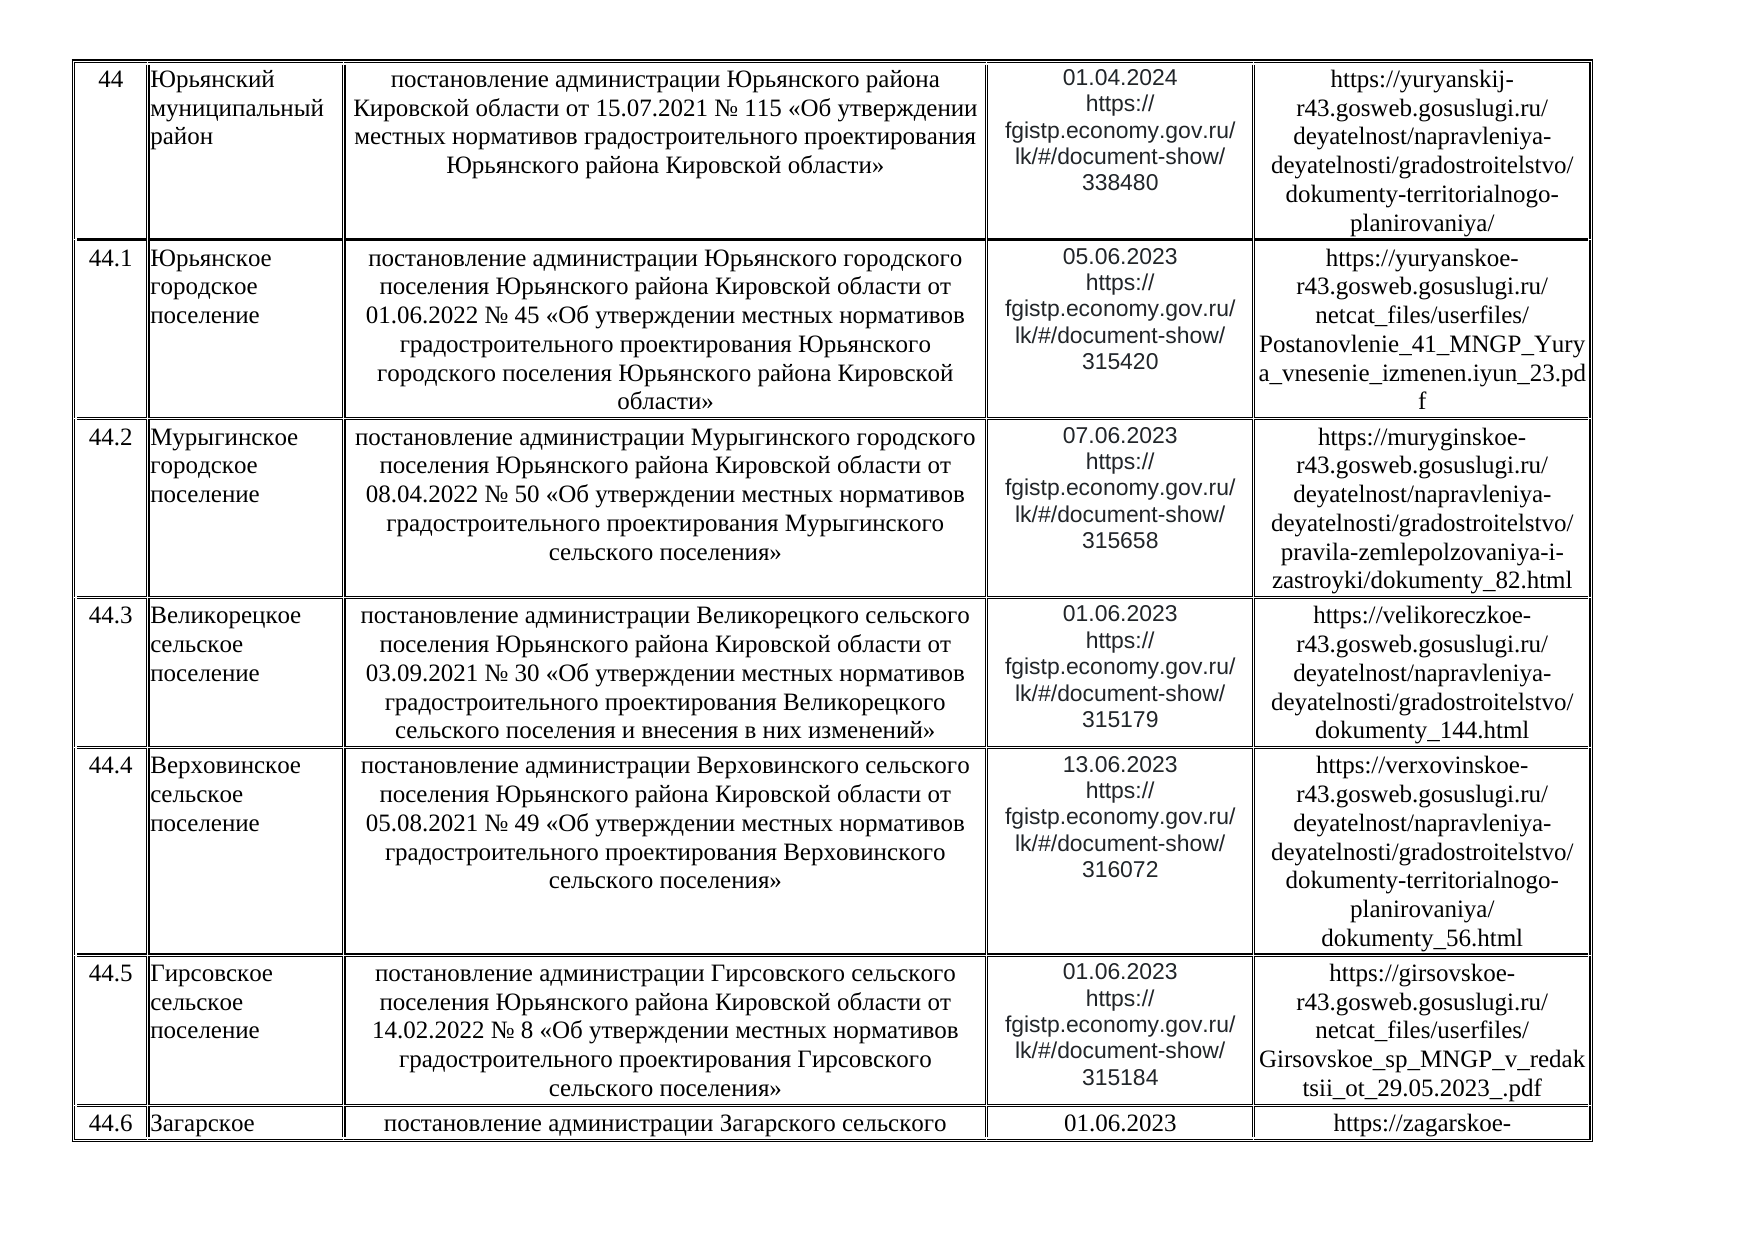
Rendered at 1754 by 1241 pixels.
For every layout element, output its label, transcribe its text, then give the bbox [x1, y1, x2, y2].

table_cell 13.06.2023 https://fgistp.economy.gov.ru/lk/#/document-show/316072 [988, 749, 1252, 953]
table_cell Великорецкое сельское поселение [150, 599, 342, 746]
table_cell Юрьянский муниципальный район [148, 61, 344, 238]
table_cell 01.04.2024 https://fgistp.economy.gov.ru/lk/#/document-show/338480 [987, 63, 1253, 238]
table_cell Верховинское сельское поселение [150, 749, 342, 953]
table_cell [1254, 1104, 1590, 1138]
table_cell https://verxovinskoe-r43.gosweb.gosuslugi.ru/deyatelnost/napravleniya-deyatelnosti/gradostroitelstvo/dokumenty-territorialnogo-planirovaniya/dokumenty_56.html [1254, 746, 1591, 953]
table_cell 44.3 [73, 596, 148, 746]
table_cell 07.06.2023 https://fgistp.economy.gov.ru/lk/#/document-show/315658 [988, 420, 1252, 596]
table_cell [148, 1104, 344, 1138]
table_cell Мурыгинское городское поселение [150, 420, 342, 596]
table_cell 05.06.2023 https://fgistp.economy.gov.ru/lk/#/document-show/315420 [988, 241, 1252, 417]
table_cell 44 [75, 61, 148, 238]
table_cell https://yuryanskoe-r43.gosweb.gosuslugi.ru/netcat_files/userfiles/Postanovlenie_41_MNGP_Yurya_vnesenie_izmenen.iyun_23.pdf [1255, 238, 1591, 417]
table_cell 44.6 [75, 1104, 148, 1138]
table_cell https://muryginskoe-r43.gosweb.gosuslugi.ru/deyatelnost/napravleniya-deyatelnosti/gradostroitelstvo/pravila-zemlepolzovaniya-i-zastroyki/dokumenty_82.html [1254, 417, 1591, 596]
table_cell https://girsovskoe-r43.gosweb.gosuslugi.ru/netcat_files/userfiles/Girsovskoe_sp_MNGP_v_redaktsii_ot_29.05.2023_.pdf [1255, 953, 1590, 1103]
table_cell постановление администрации Верховинского сельского поселения Юрьянского района Кировской области от 05.08.2021 № 49 «Об утверждении местных нормативов градостроительного проектирования Верховинского сельского поселения» [346, 749, 985, 953]
table_cell Гирсовское сельское поселение [150, 957, 342, 1103]
table_cell постановление администрации Юрьянского района Кировской области от 15.07.2021 № 115 «Об утверждении местных нормативов градостроительного проектирования Юрьянского района Кировской области» [344, 63, 987, 238]
table_cell постановление администрации Гирсовского сельского поселения Юрьянского района Кировской области от 14.02.2022 № 8 «Об утверждении местных нормативов градостроительного проектирования Гирсовского сельского поселения» [346, 957, 985, 1103]
table_cell Юрьянское городское поселение [150, 241, 342, 417]
table_cell 44.4 [73, 746, 148, 953]
table_cell 44.1 [73, 238, 146, 417]
table_cell https://yuryanskij-r43.gosweb.gosuslugi.ru/deyatelnost/napravleniya-deyatelnosti/gradostroitelstvo/dokumenty-territorialnogo-planirovaniya/ [1254, 63, 1589, 238]
table_cell https://velikoreczkoe-r43.gosweb.gosuslugi.ru/deyatelnost/napravleniya-deyatelnosti/gradostroitelstvo/dokumenty_144.html [1254, 596, 1591, 746]
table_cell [987, 1107, 1253, 1138]
table_cell 44.5 [75, 953, 146, 1103]
table_cell постановление администрации Юрьянского городского поселения Юрьянского района Кировской области от 01.06.2022 № 45 «Об утверждении местных нормативов градостроительного проектирования Юрьянского городского поселения Юрьянского района Кировской области» [346, 241, 985, 417]
table_cell постановление администрации Мурыгинского городского поселения Юрьянского района Кировской области от 08.04.2022 № 50 «Об утверждении местных нормативов градостроительного проектирования Мурыгинского сельского поселения» [346, 420, 985, 596]
table_cell 01.06.2023 https://fgistp.economy.gov.ru/lk/#/document-show/315184 [988, 957, 1252, 1103]
table_cell 44.2 [73, 417, 148, 596]
table_cell 01.06.2023 https://fgistp.economy.gov.ru/lk/#/document-show/315179 [988, 599, 1252, 746]
table_cell постановление администрации Великорецкого сельского поселения Юрьянского района Кировской области от 03.09.2021 № 30 «Об утверждении местных нормативов градостроительного проектирования Великорецкого сельского поселения и внесения в них изменений» [346, 599, 985, 746]
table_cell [344, 1107, 987, 1138]
